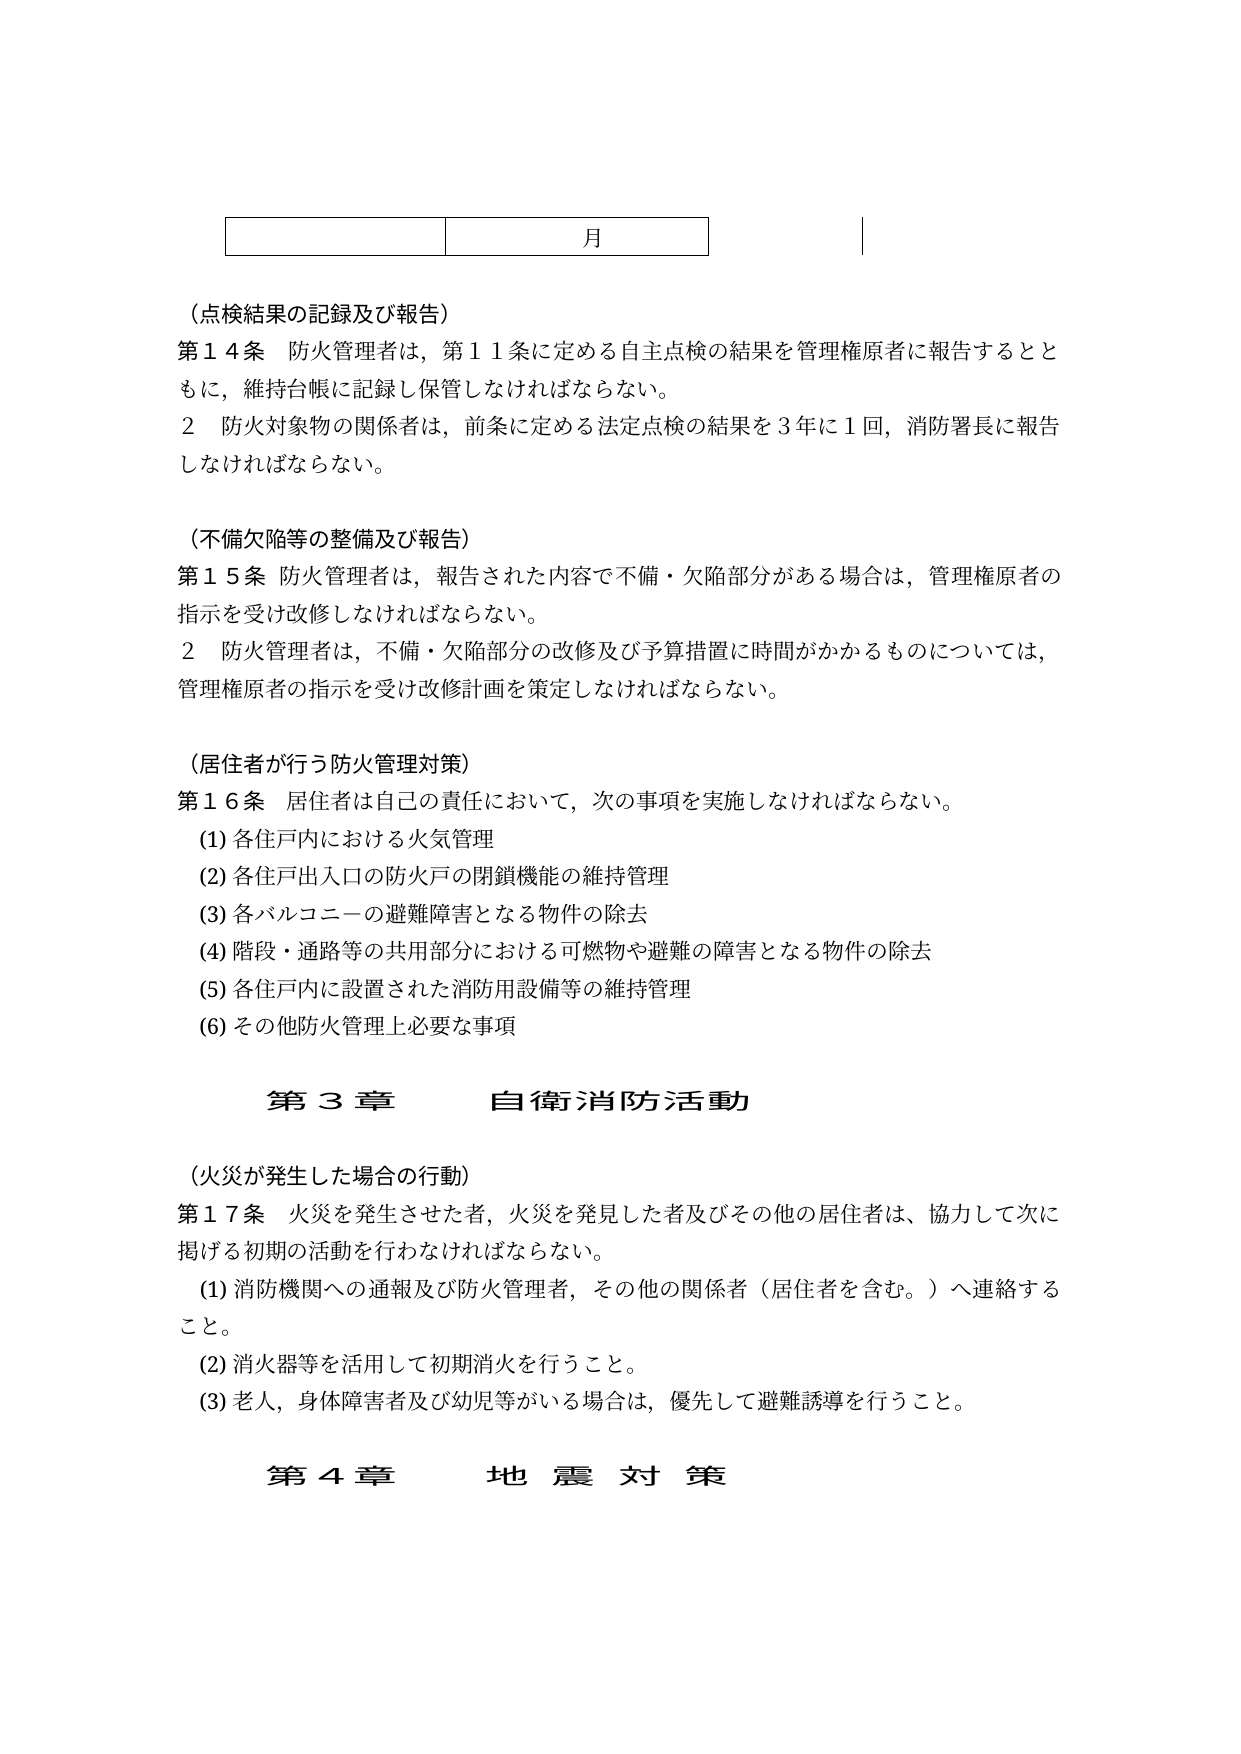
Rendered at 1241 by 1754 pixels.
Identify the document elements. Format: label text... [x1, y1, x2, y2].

text 第３章 自衛消防活動 [177, 1081, 1063, 1119]
text ２ 防火対象物の関係者は，前条に定める法定点検の結果を３年に１回，消防署長に報告しなければならない。 [177, 406, 1063, 481]
text （不備欠陥等の整備及び報告） [177, 519, 1063, 556]
text (2) 消火器等を活用して初期消火を行うこと。 [177, 1344, 1063, 1381]
text 第１６条 居住者は自己の責任において，次の事項を実施しなければならない。 [177, 781, 1063, 819]
text (1) 消防機関への通報及び防火管理者，その他の関係者（居住者を含む。）へ連絡すること。 [177, 1269, 1063, 1344]
text 第１４条 防火管理者は，第１１条に定める自主点検の結果を管理権原者に報告するとともに，維持台帳に記録し保管しなければならない。 [177, 331, 1063, 406]
text (4) 階段・通路等の共用部分における可燃物や避難の障害となる物件の除去 [177, 931, 1063, 969]
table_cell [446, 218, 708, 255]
text ２ 防火管理者は，不備・欠陥部分の改修及び予算措置に時間がかかるものについては，管理権原者の指示を受け改修計画を策定しなければならない。 [177, 631, 1063, 706]
text 第１５条 防火管理者は，報告された内容で不備・欠陥部分がある場合は，管理権原者の指示を受け改修しなければならない。 [177, 556, 1063, 631]
text (1) 各住戸内における火気管理 [177, 819, 1063, 856]
text (6) その他防火管理上必要な事項 [177, 1006, 1063, 1044]
text 第１７条 火災を発生させた者，火災を発見した者及びその他の居住者は、協力して次に掲げる初期の活動を行わなければならない。 [177, 1194, 1063, 1269]
text 第４章 地 震 対 策 [177, 1456, 1063, 1494]
text （居住者が行う防火管理対策） [177, 744, 1063, 781]
text （点検結果の記録及び報告） [177, 294, 1063, 331]
text (3) 老人，身体障害者及び幼児等がいる場合は，優先して避難誘導を行うこと。 [177, 1381, 1063, 1419]
text （火災が発生した場合の行動） [177, 1156, 1063, 1194]
text (5) 各住戸内に設置された消防用設備等の維持管理 [177, 969, 1063, 1006]
text (3) 各バルコニ－の避難障害となる物件の除去 [177, 894, 1063, 931]
text (2) 各住戸出入口の防火戸の閉鎖機能の維持管理 [177, 856, 1063, 894]
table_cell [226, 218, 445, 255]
